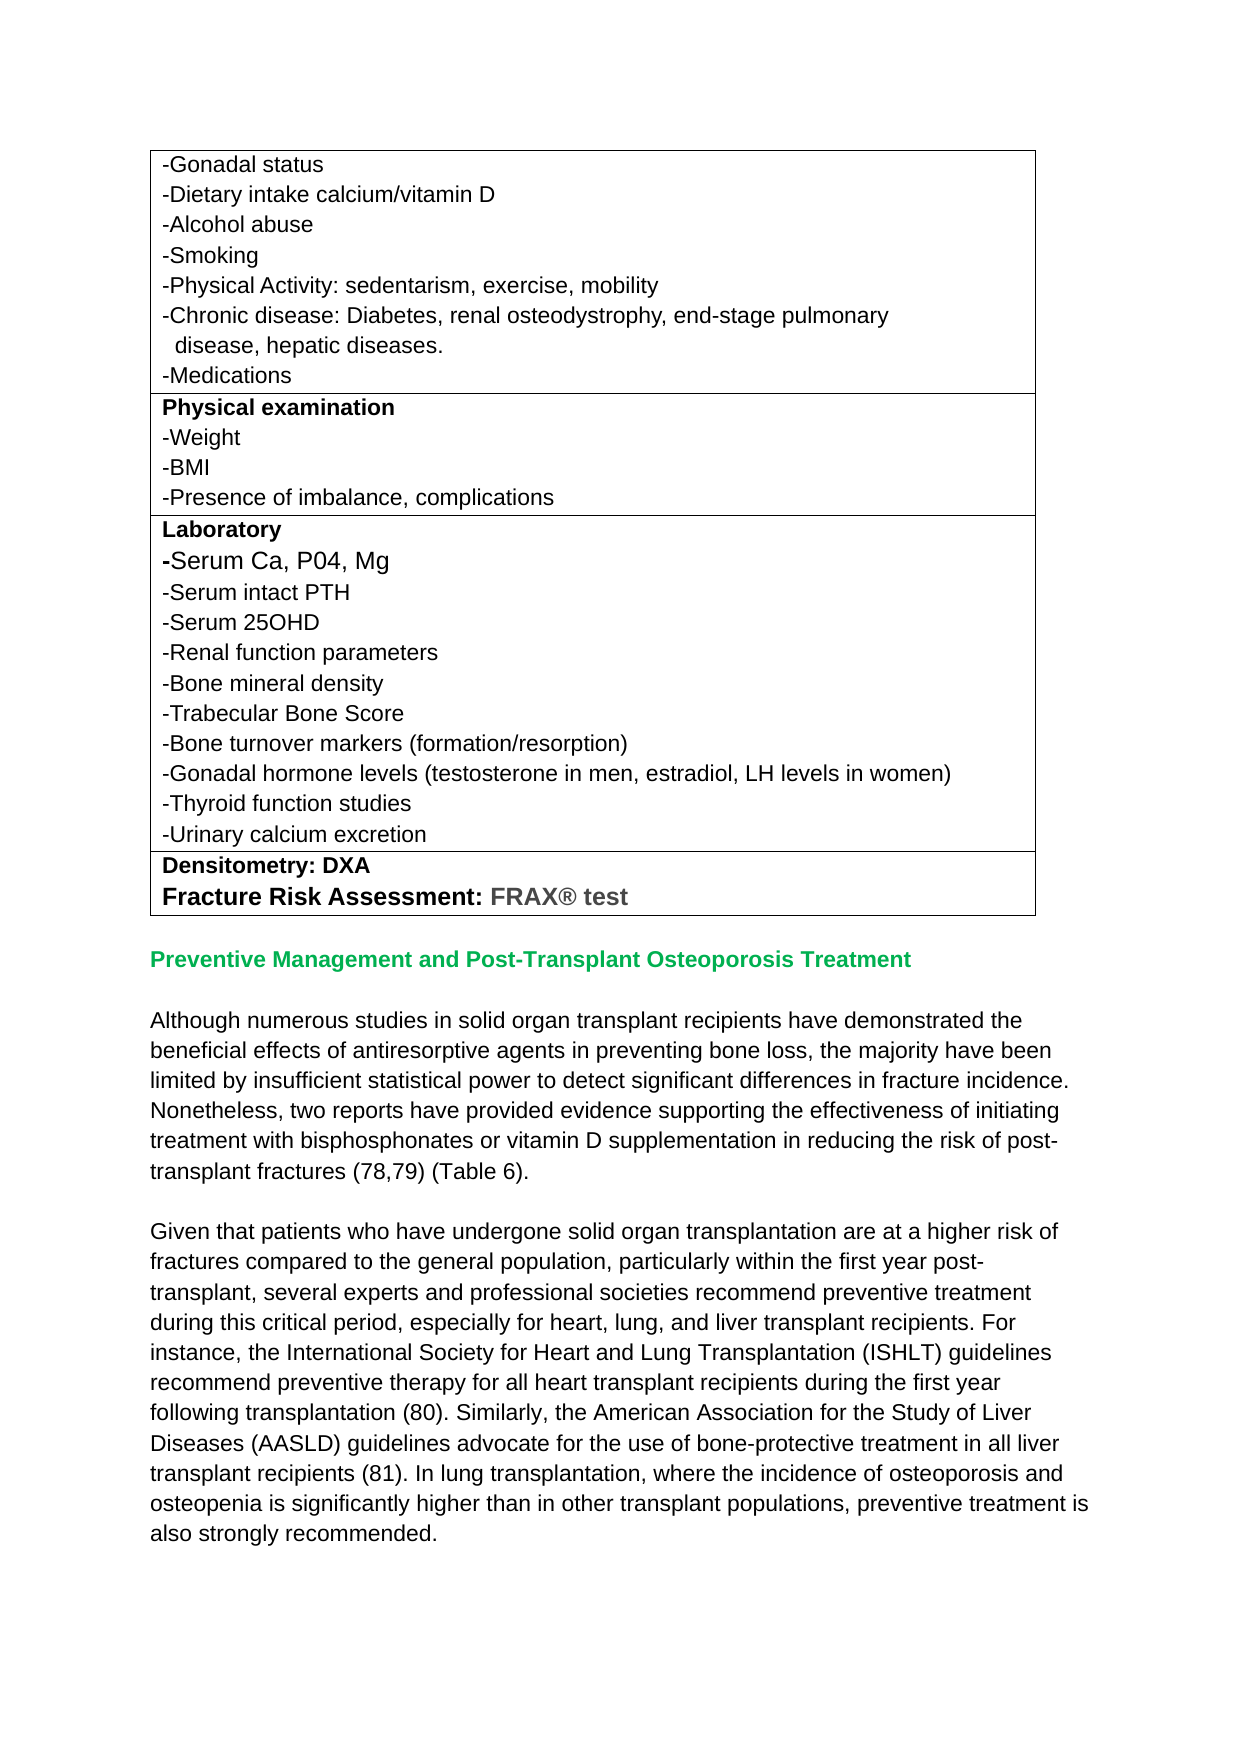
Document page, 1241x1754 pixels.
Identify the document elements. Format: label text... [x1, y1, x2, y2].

text Preventive Management and Post-Transplant Osteoporosis Treatment [150, 946, 1090, 973]
table_cell Physical examination -Weight -BMI -Presence of imbalance, complications [151, 394, 1035, 514]
table_cell Densitometry: DXA Fracture Risk Assessment: FRAX® test [151, 852, 1035, 915]
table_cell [151, 151, 1035, 393]
table_cell Laboratory -Serum Ca, P04, Mg -Serum intact PTH -Serum 25OHD -Renal function parameters -Bone mineral density -Trabecular Bone Score -Bone turnover markers (formation/resorption) -Gonadal hormone levels (testosterone in men, estradiol, LH levels in women) -Thyroid function studies -Urinary calcium excretion [151, 516, 1035, 851]
text Although numerous studies in solid organ transplant recipients have demonstrated the beneficial effects of antiresorptive agents in preventing bone loss, the majority have been limited by insufficient statistical power to detect significant differences in fracture incidence. Nonetheless, two reports have provided evidence supporting the effectiveness of initiating treatment with bisphosphonates or vitamin D supplementation in reducing the risk of post-transplant fractures (78,79) (Table 6). [150, 1007, 1090, 1184]
text Given that patients who have undergone solid organ transplantation are at a higher risk of fractures compared to the general population, particularly within the first year post-transplant, several experts and professional societies recommend preventive treatment during this critical period, especially for heart, lung, and liver transplant recipients. For instance, the International Society for Heart and Lung Transplantation (ISHLT) guidelines recommend preventive therapy for all heart transplant recipients during the first year following transplantation (80). Similarly, the American Association for the Study of Liver Diseases (AASLD) guidelines advocate for the use of bone-protective treatment in all liver transplant recipients (81). In lung transplantation, where the incidence of osteoporosis and osteopenia is significantly higher than in other transplant populations, preventive treatment is also strongly recommended. [150, 1218, 1090, 1547]
